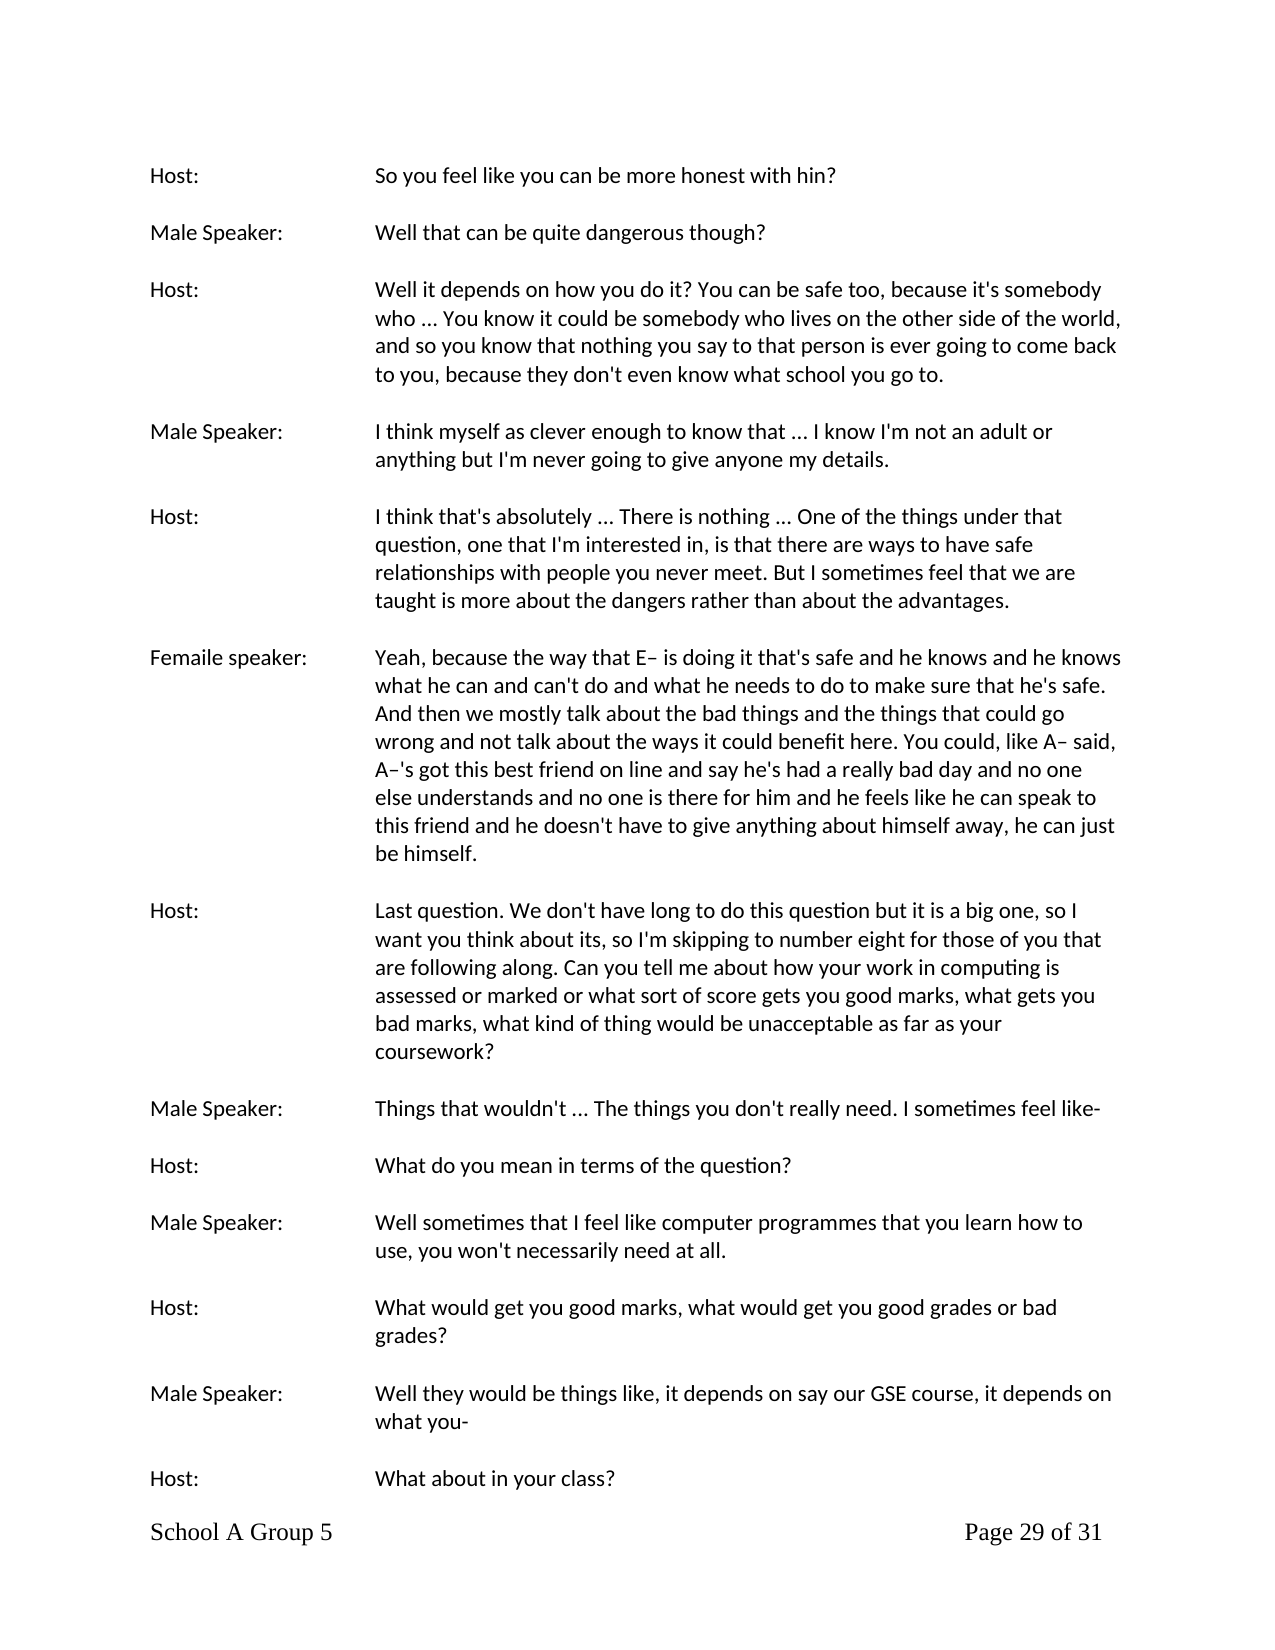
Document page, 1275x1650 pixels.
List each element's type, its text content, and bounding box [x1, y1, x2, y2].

text Femaile speaker: Yeah, because the way that E– is doing it that's safe and he knows and he knows what he can and can't do and what he needs to do to make sure that he's safe. And then we mostly talk about the bad things and the things that could go wrong and not talk about the ways it could benefit here. You could, like A– said, A–'s got this best friend on line and say he's had a really bad day and no one else understands and no one is there for him and he feels like he can speak to this friend and he doesn't have to give anything about himself away, he can just be himself. [150, 643, 1125, 867]
text Host: What would get you good marks, what would get you good grades or bad grades? [150, 1293, 1125, 1349]
text Host: What about in your class? [150, 1464, 1125, 1492]
text Male Speaker: I think myself as clever enough to know that ... I know I'm not an adult or anything but I'm never going to give anyone my details. [150, 417, 1125, 473]
text Host: Well it depends on how you do it? You can be safe too, because it's somebody who ... You know it could be somebody who lives on the other side of the world, and so you know that nothing you say to that person is ever going to come back to you, because they don't even know what school you go to. [150, 276, 1125, 388]
text Male Speaker: Things that wouldn't ... The things you don't really need. I sometimes feel like- [150, 1094, 1125, 1122]
text Male Speaker: Well they would be things like, it depends on say our GSE course, it depends on what you- [150, 1379, 1125, 1435]
text Host: So you feel like you can be more honest with hin? [150, 161, 1125, 189]
text Host: I think that's absolutely ... There is nothing ... One of the things under that question, one that I'm interested in, is that there are ways to have safe relationships with people you never meet. But I sometimes feel that we are taught is more about the dangers rather than about the advantages. [150, 502, 1125, 614]
text Male Speaker: Well that can be quite dangerous though? [150, 218, 1125, 246]
text Host: What do you mean in terms of the question? [150, 1151, 1125, 1179]
text Male Speaker: Well sometimes that I feel like computer programmes that you learn how to use, you won't necessarily need at all. [150, 1208, 1125, 1264]
text Host: Last question. We don't have long to do this question but it is a big one, so I want you think about its, so I'm skipping to number eight for those of you that are following along. Can you tell me about how your work in computing is assessed or marked or what sort of score gets you good marks, what gets you bad marks, what kind of thing would be unacceptable as far as your coursework? [150, 897, 1125, 1065]
